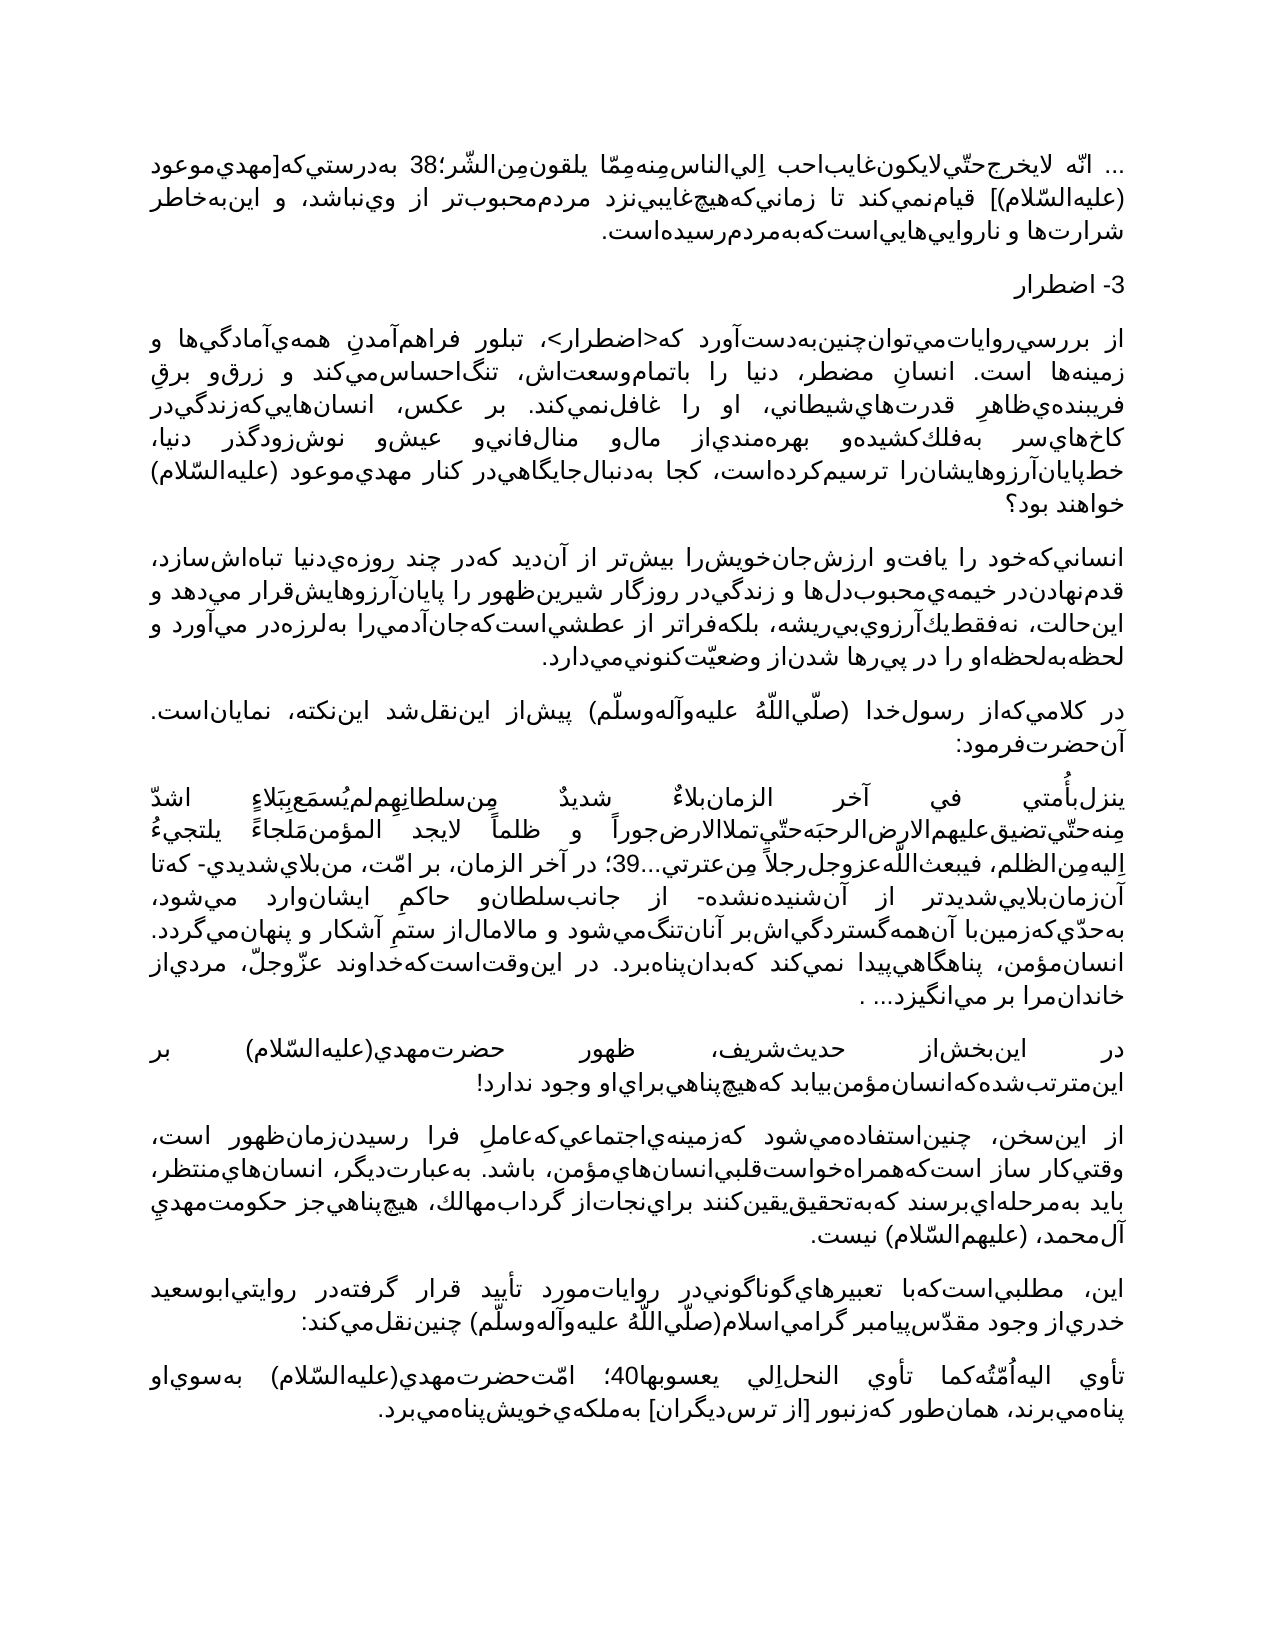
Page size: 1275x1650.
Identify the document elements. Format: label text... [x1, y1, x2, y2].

text ‌در كلامي‌كه‌از رسول‌خدا (صلّي‌اللّهُ عليه‌وآله‌وسلّم) پيش‌از اين‌نقل‌شد اين‌نكته، نمايان‌است. آن‌حضرت‌فرمود: [150, 696, 1125, 757]
text ينزل‌بأُمتي في آخر الزمان‌بلاءٌ شديدٌ مِن‌سلطانِهِم‌لم‌يُسمَع‌بِبَلاءٍ اشدّ مِنه‌حتّي‌تضيق‌عليهم‌الا‌رض‌الرحبَه‌حتّي‌تملا‌الا‌رض‌جوراً و ظلماً لايجد المؤ‌من‌مَلجاءً يلتجيءُ اِليه‌مِن‌الظلم، فيبعث‌اللّه‌عزوجل‌رجلاً مِن‌عترتي...39؛ در آخر الزمان، بر امّت، من‌بلاي‌شديدي‌- كه‌تا آن‌زمان‌بلايي‌شديدتر از آن‌شنيده‌نشده‌- از جانب‌سلطان‌و حاكمِ ايشان‌وارد مي‌شود، به‌حدّي‌كه‌زمين‌با آن‌همه‌گستردگي‌اش‌بر آنان‌تنگ‌مي‌شود و مالامال‌از ستمِ آشكار و پنهان‌مي‌گردد. انسان‌مؤ‌من، پناهگاهي‌پيدا نمي‌كند كه‌بدان‌پناه‌برد. در اين‌وقت‌است‌كه‌خداوند عزّوجلّ، مردي‌از خاندان‌مرا بر مي‌انگيزد... . [150, 782, 1125, 1009]
text ‌از اين‌سخن، چنين‌استفاده‌مي‌شود كه‌زمينه‌ي‌اجتماعي‌كه‌عاملِ فرا رسيدن‌زمان‌ظهور است، وقتي‌كار ساز است‌كه‌همراه‌خواست‌قلبي‌انسان‌هاي‌مؤ‌من، باشد. به‌عبارت‌ديگر، انسان‌هاي‌منتظر، بايد به‌مرحله‌اي‌برسند كه‌به‌تحقيق‌يقين‌كنند براي‌نجات‌از گرداب‌مهالك، هيچ‌پناهي‌جز حكومت‌مهديِ آل‌محمد، (عليهم‌السّلام) نيست. [150, 1121, 1125, 1249]
text ‌اين، مطلبي‌است‌كه‌با تعبيرهاي‌گوناگوني‌در روايات‌مورد تأييد قرار گرفته‌در روايتي‌ابوسعيد خدري‌از وجود مقدّس‌پيامبر گرامي‌اسلام(صلّي‌اللّهُ عليه‌وآله‌وسلّم) چنين‌نقل‌مي‌كند: [150, 1274, 1125, 1336]
text در اين‌بخش‌از حديث‌شريف، ظهور حضرت‌مهدي‌(عليه‌السّلام) بر اين‌مترتب‌شده‌كه‌انسان‌مؤ‌من‌بيابد كه‌هيچ‌پناهي‌براي‌او وجود ندارد! [150, 1034, 1125, 1096]
text تأوي اليه‌اُمّتُه‌كما تأوي النحل‌اِلي يعسوبها40؛ امّت‌حضرت‌مهدي‌(عليه‌السّلام) به‌سوي‌او پناه‌مي‌برند، همان‌طور كه‌زنبور [از ترس‌ديگران] به‌ملكه‌ي‌خويش‌پناه‌مي‌برد. [150, 1361, 1125, 1423]
text ‌از بررسي‌روايات‌مي‌توان‌چنين‌به‌دست‌آورد كه‌<اضطرار>، تبلور فراهم‌آمدنِ همه‌ي‌آمادگي‌ها و زمينه‌ها است. انسانِ مضطر، دنيا را باتمام‌وسعت‌اش، تنگ‌احساس‌مي‌كند و زرق‌و برقِ فريبنده‌ي‌ظاهرِ قدرت‌هاي‌شيطاني، او را غافل‌نمي‌كند. بر عكس، انسان‌هايي‌كه‌زندگي‌در كاخ‌هاي‌سر به‌فلك‌كشيده‌و بهره‌مندي‌از مال‌و منال‌فاني‌و عيش‌و نوش‌زودگذر دنيا، خط‌پايان‌آرزوهايشان‌را ترسيم‌كرده‌است، كجا به‌دنبال‌جايگاهي‌در كنار مهدي‌موعود (عليه‌السّلام) خواهند بود؟ [150, 324, 1125, 518]
text ... انّه‌ لايخرج‌حتّي‌لايكون‌غايب‌احب اِلي‌الناس‌مِنه‌مِمّا يلقون‌مِن‌الشّر؛38 به‌درستي‌كه‌[مهدي‌موعود (عليه‌السّلام)] قيام‌نمي‌كند تا زماني‌كه‌هيچ‌غايبي‌نزد مردم‌محبوب‌تر از وي‌نباشد، و اين‌به‌خاطر شرارت‌ها و ناروايي‌هايي‌است‌كه‌به‌مردم‌رسيده‌است. [150, 150, 1125, 245]
text 3- اضطرار [150, 270, 1125, 299]
text ‌انساني‌كه‌خود را يافت‌و ارزش‌جان‌خويش‌را بيش‌تر از آن‌ديد كه‌در چند روزه‌ي‌دنيا تباه‌اش‌سازد، قدم‌نهادن‌در خيمه‌ي‌محبوب‌دل‌ها و زندگي‌در روزگار شيرين‌ظهور را پايان‌آرزوهايش‌قرار مي‌دهد و اين‌حالت، نه‌فقط‌يك‌آرزوي‌بي‌ريشه، بلكه‌فراتر از عطشي‌است‌كه‌جان‌آدمي‌را به‌لرزه‌در مي‌آورد و لحظه‌به‌لحظه‌او را در پي‌رها شدن‌از وضعيّت‌كنوني‌مي‌دارد. [150, 543, 1125, 671]
